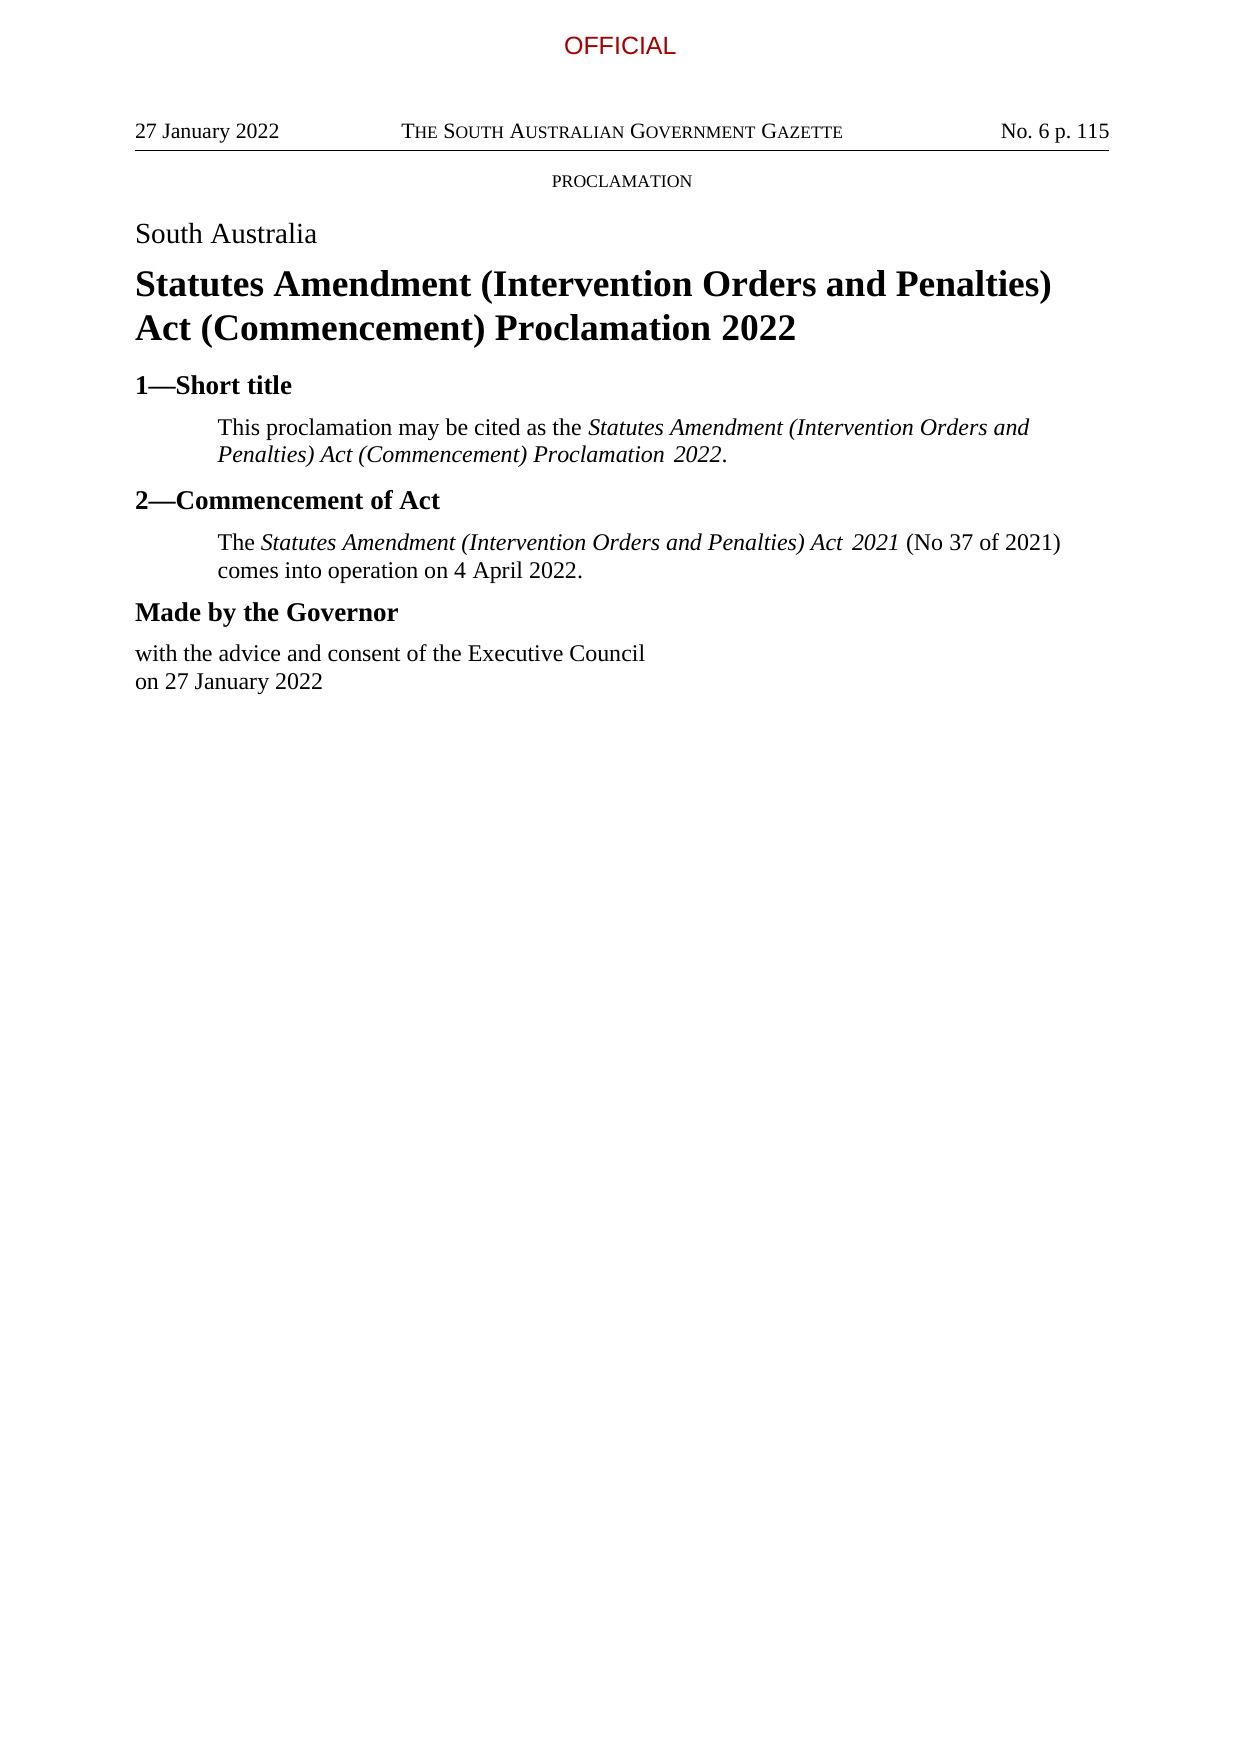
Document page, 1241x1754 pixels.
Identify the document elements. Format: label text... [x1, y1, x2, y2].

text The Statutes Amendment (Intervention Orders and Penalties) Act 2021 (No 37 of 2021) comes into operation on 4 April 2022. [217, 528, 1109, 583]
subtitle Statutes Amendment (Intervention Orders and Penalties) Act (Commencement) Proclamation 2022 [135, 262, 1109, 348]
text South Australia [135, 216, 1109, 249]
text with the advice and consent of the Executive Council [135, 639, 1109, 667]
text Made by the Governor [135, 596, 1109, 627]
subtitle Proclamation [135, 173, 1109, 191]
text 1—Short title [135, 369, 1109, 400]
text This proclamation may be cited as the Statutes Amendment (Intervention Orders and Penalties) Act (Commencement) Proclamation 2022. [217, 412, 1109, 468]
text on 27 January 2022 [135, 667, 1109, 694]
text 2—Commencement of Act [135, 484, 1109, 516]
